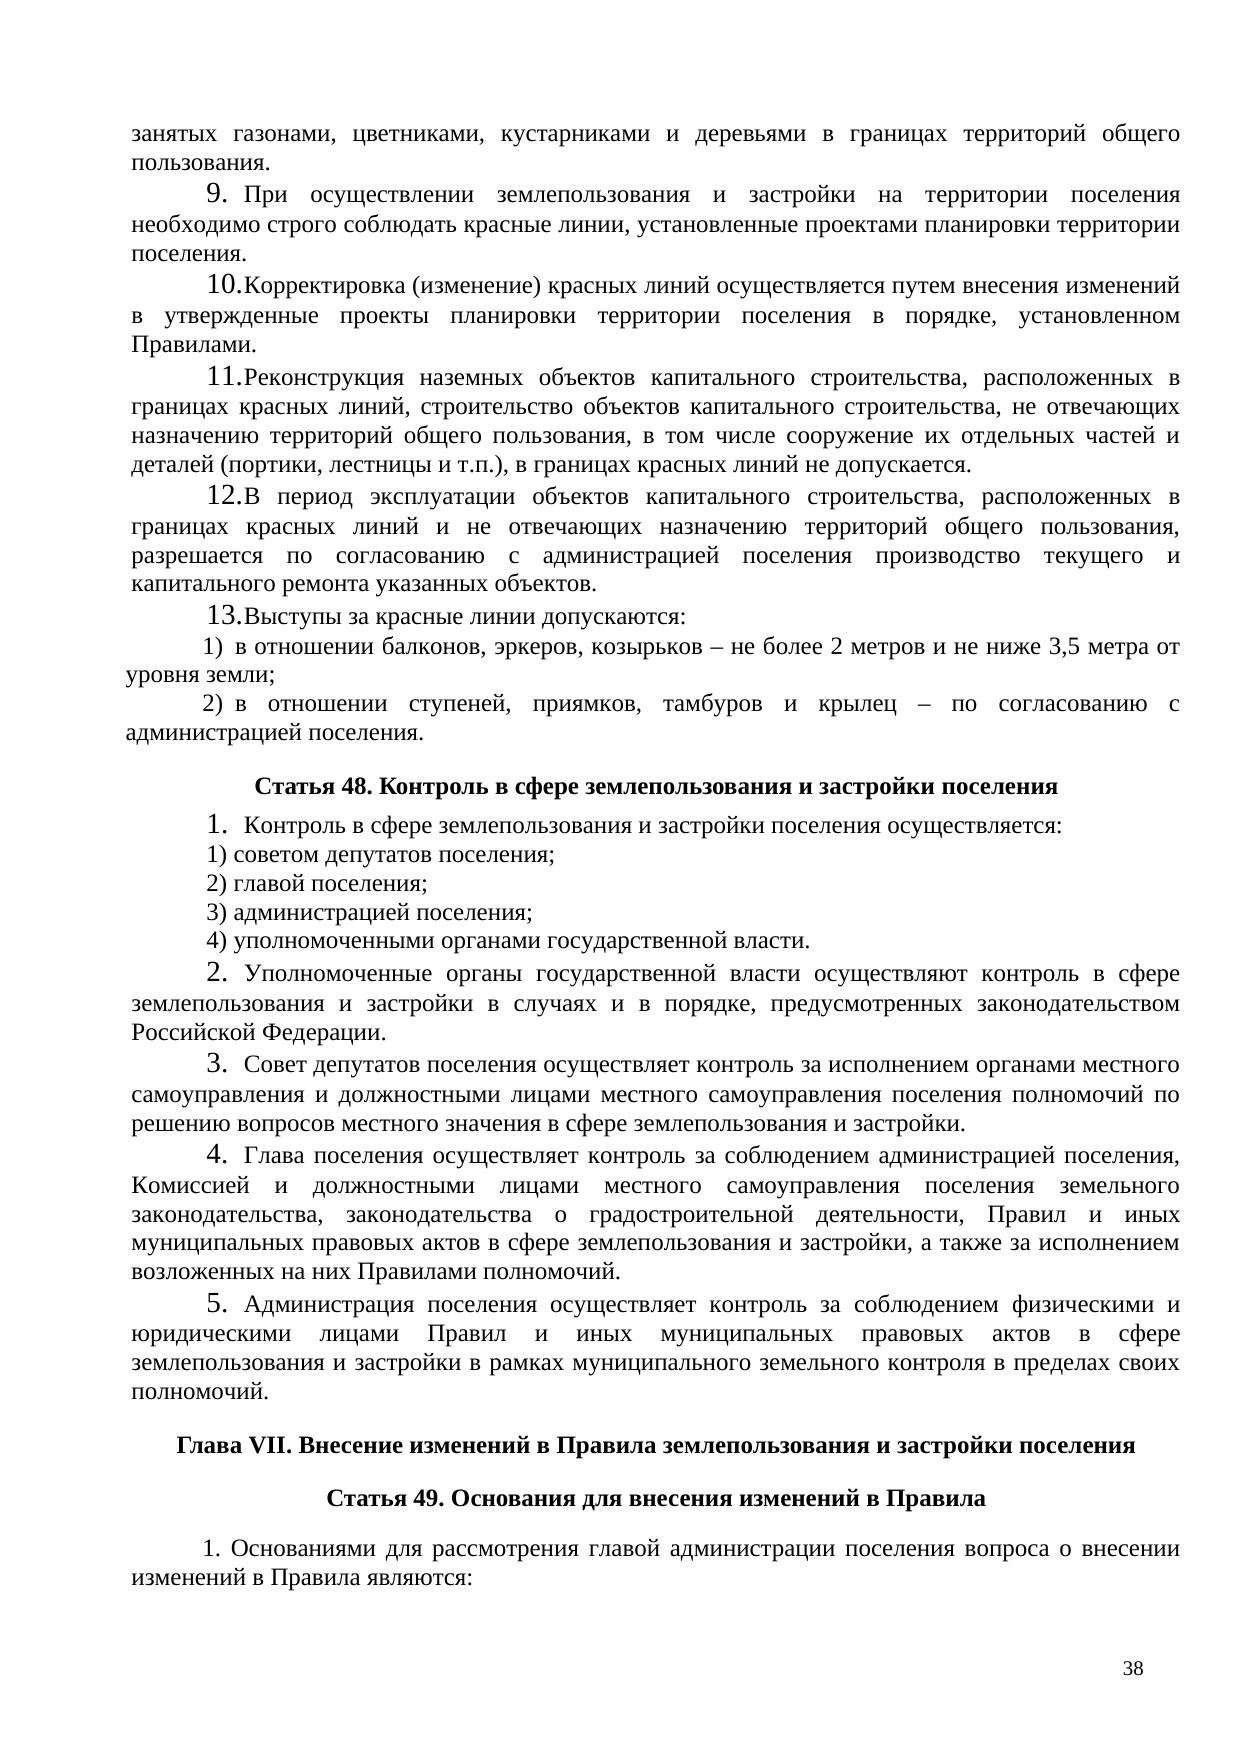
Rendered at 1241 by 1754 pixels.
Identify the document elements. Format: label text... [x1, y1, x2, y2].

subtitle Глава VII. Внесение изменений в Правила землепользования и застройки поселения [131, 1430, 1181, 1458]
list Корректировка (изменение) красных линий осуществляется путем внесения изменений в утвержденные проекты планировки территории поселения в порядке, установленном Правилами. [131, 267, 1181, 358]
list Глава поселения осуществляет контроль за соблюдением администрацией поселения, Комиссией и должностными лицами местного самоуправления поселения земельного законодательства, законодательства о градостроительной деятельности, Правил и иных муниципальных правовых актов в сфере землепользования и застройки, а также за исполнением возложенных на них Правилами полномочий. [131, 1136, 1181, 1285]
list Выступы за красные линии допускаются: [131, 597, 1181, 631]
list в отношении балконов, эркеров, козырьков – не более 2 метров и не ниже 3,5 метра от уровня земли; [125, 631, 1181, 688]
list В период эксплуатации объектов капитального строительства, расположенных в границах красных линий и не отвечающих назначению территорий общего пользования, разрешается по согласованию с администрацией поселения производство текущего и капитального ремонта указанных объектов. [131, 477, 1181, 597]
text 1. Основаниями для рассмотрения главой администрации поселения вопроса о внесении изменений в Правила являются: [131, 1533, 1181, 1591]
list Уполномоченные органы государственной власти осуществляют контроль в сфере землепользования и застройки в случаях и в порядке, предусмотренных законодательством Российской Федерации. [131, 954, 1181, 1045]
subtitle Статья 48. Контроль в сфере землепользования и застройки поселения [131, 771, 1181, 799]
list Контроль в сфере землепользования и застройки поселения осуществляется: [131, 806, 1181, 839]
text 1) советом депутатов поселения; [131, 839, 1181, 868]
list в отношении ступеней, приямков, тамбуров и крылец – по согласованию с администрацией поселения. [125, 688, 1181, 746]
list Реконструкция наземных объектов капитального строительства, расположенных в границах красных линий, строительство объектов капитального строительства, не отвечающих назначению территорий общего пользования, в том числе сооружение их отдельных частей и деталей (портики, лестницы и т.п.), в границах красных линий не допускается. [131, 358, 1181, 477]
list При осуществлении землепользования и застройки на территории поселения необходимо строго соблюдать красные линии, установленные проектами планировки территории поселения. [131, 176, 1181, 267]
list Совет депутатов поселения осуществляет контроль за исполнением органами местного самоуправления и должностными лицами местного самоуправления поселения полномочий по решению вопросов местного значения в сфере землепользования и застройки. [131, 1045, 1181, 1136]
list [131, 118, 1181, 176]
text 2) главой поселения; [131, 868, 1181, 897]
text 4) уполномоченными органами государственной власти. [131, 926, 1181, 954]
subtitle Статья 49. Основания для внесения изменений в Правила [131, 1483, 1181, 1512]
text 3) администрацией поселения; [131, 897, 1181, 926]
list Администрация поселения осуществляет контроль за соблюдением физическими и юридическими лицами Правил и иных муниципальных правовых актов в сфере землепользования и застройки в рамках муниципального земельного контроля в пределах своих полномочий. [131, 1285, 1181, 1405]
